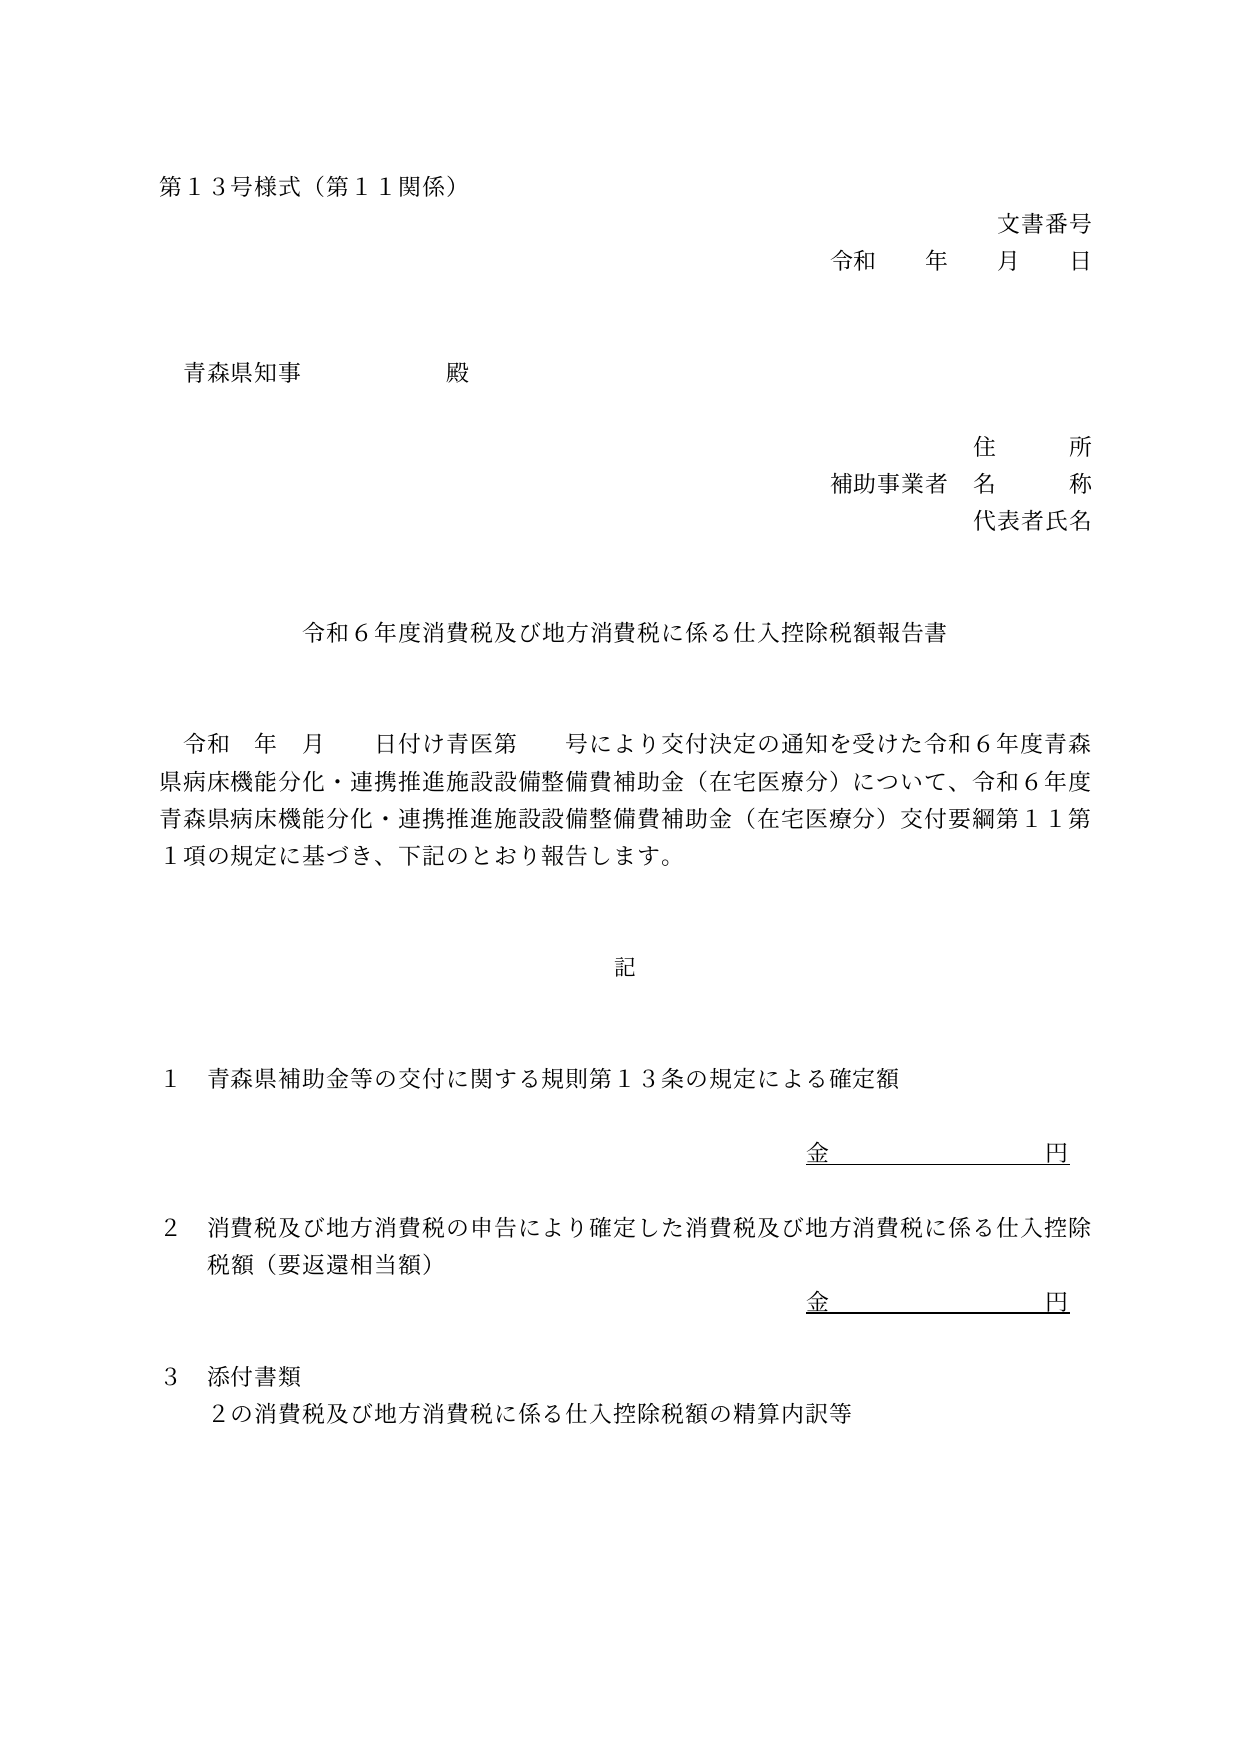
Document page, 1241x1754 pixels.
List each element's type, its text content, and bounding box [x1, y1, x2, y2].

text 補助事業者 名 称 [159, 464, 1093, 501]
text 第１３号様式（第１１関係） [159, 167, 1093, 204]
text ３ 添付書類 [159, 1357, 1093, 1394]
text 金 円 [184, 1133, 1093, 1171]
text 令和６年度消費税及び地方消費税に係る仕入控除税額報告書 [159, 613, 1093, 650]
text 令和 年 月 日付け青医第 号により交付決定の通知を受けた令和６年度青森県病床機能分化・連携推進施設設備整備費補助金（在宅医療分）について、令和６年度青森県病床機能分化・連携推進施設設備整備費補助金（在宅医療分）交付要綱第１１第１項の規定に基づき、下記のとおり報告します。 [159, 724, 1093, 873]
subtitle 記 [159, 947, 1093, 985]
text 青森県知事 殿 [159, 352, 1093, 390]
text 住 所 [159, 427, 1093, 464]
text 金 円 [184, 1282, 1093, 1319]
text 令和 年 月 日 [159, 241, 1093, 278]
text ２ 消費税及び地方消費税の申告により確定した消費税及び地方消費税に係る仕入控除税額（要返還相当額） [159, 1208, 1093, 1282]
text ２の消費税及び地方消費税に係る仕入控除税額の精算内訳等 [159, 1394, 1093, 1431]
text １ 青森県補助金等の交付に関する規則第１３条の規定による確定額 [159, 1059, 1093, 1096]
text 代表者氏名 [159, 501, 1093, 538]
text 文書番号 [159, 204, 1093, 241]
